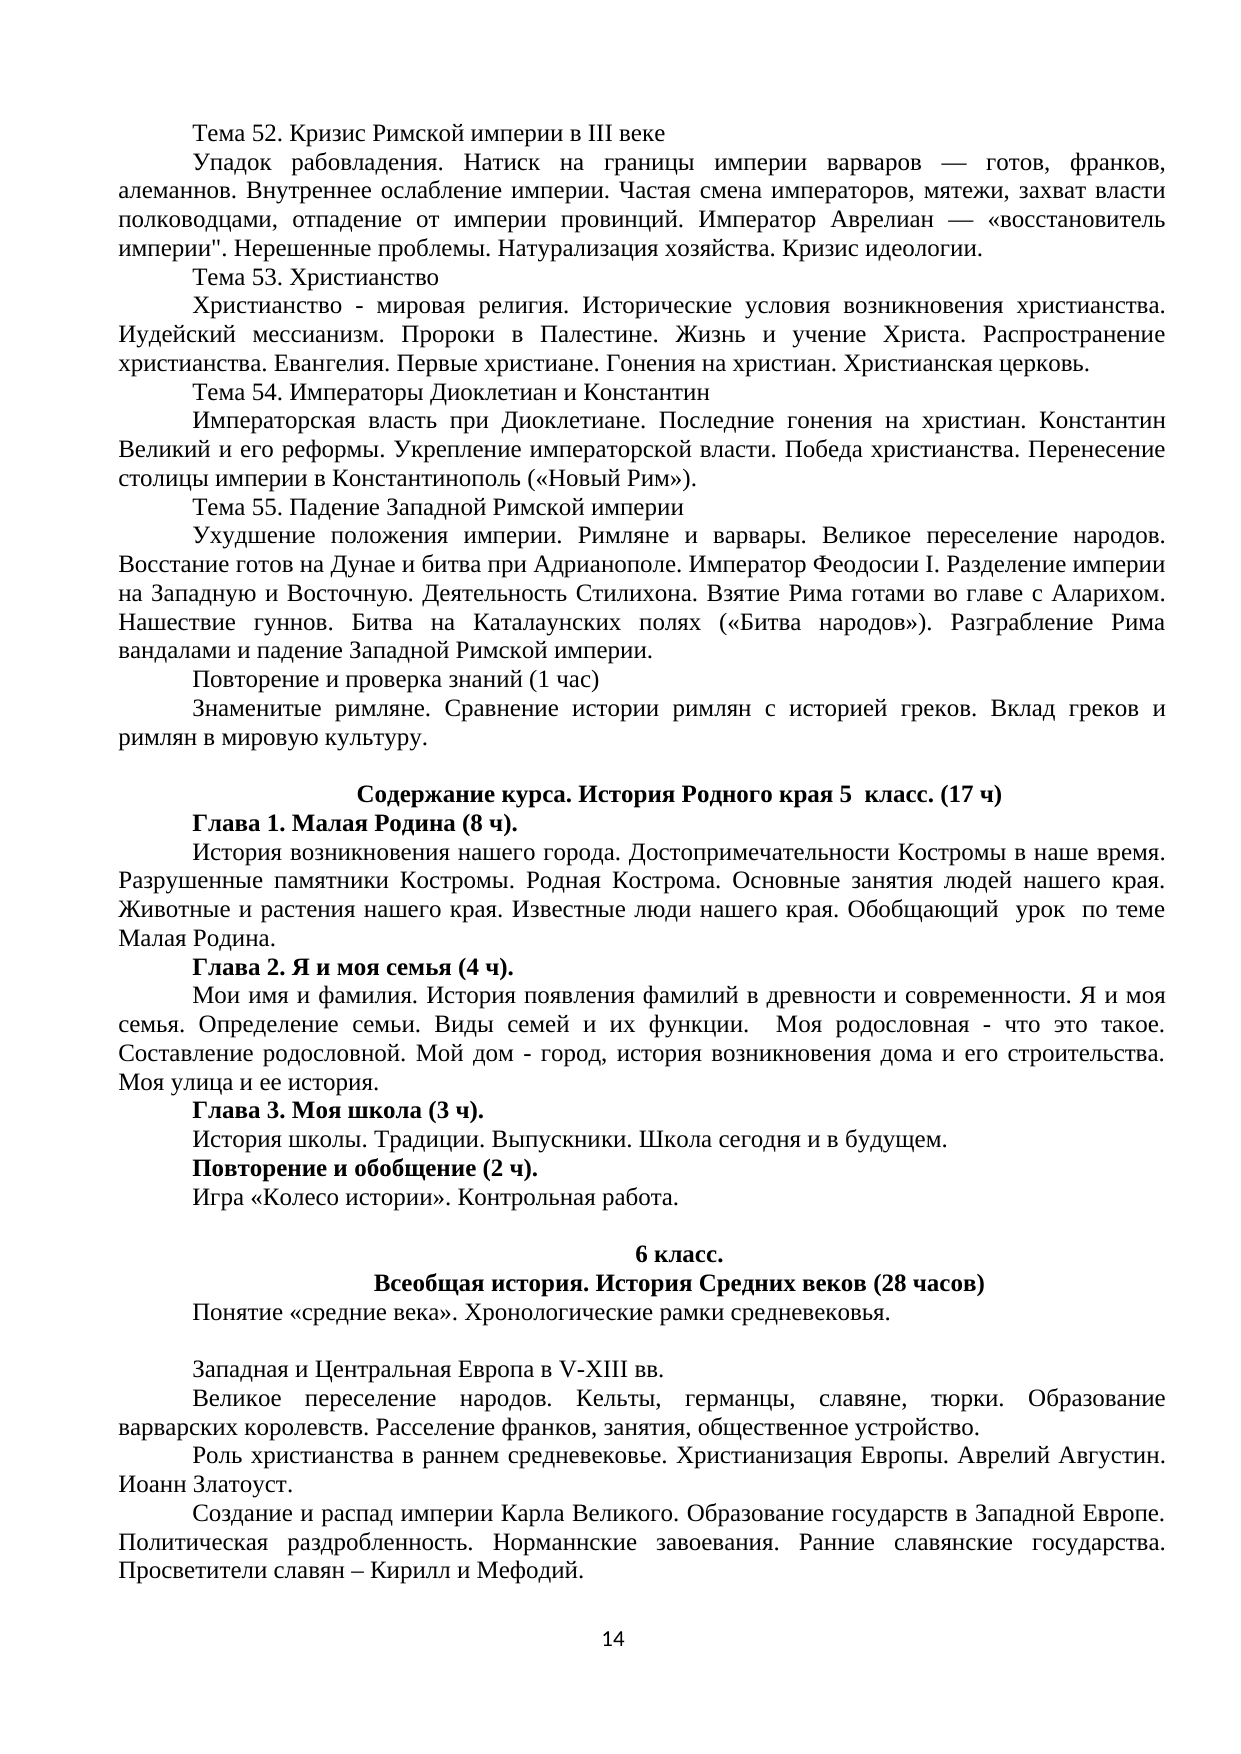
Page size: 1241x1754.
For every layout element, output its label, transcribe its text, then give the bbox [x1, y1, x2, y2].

text Глава 1. Малая Родина (8 ч). [118, 808, 1167, 837]
text История школы. Традиции. Выпускники. Школа сегодня и в будущем. [118, 1124, 1167, 1153]
text Знаменитые римляне. Сравнение истории римлян с историей греков. Вклад греков и римлян в мировую культуру. [118, 693, 1167, 751]
text Содержание курса. История Родного края 5 класс. (17 ч) [118, 779, 1167, 808]
text Повторение и проверка знаний (1 час) [118, 664, 1167, 693]
text Тема 55. Падение Западной Римской империи [118, 492, 1167, 521]
text Понятие «средние века». Хронологические рамки средневековья. [118, 1297, 1167, 1326]
text Мои имя и фамилия. История появления фамилий в древности и современности. Я и моя семья. Определение семьи. Виды семей и их функции. Моя родословная - что это такое. Составление родословной. Мой дом - город, история возникновения дома и его строительства. Моя улица и ее история. [118, 981, 1167, 1096]
text Христианство - мировая религия. Исторические условия возникновения христианства. Иудейский мессианизм. Пророки в Палестине. Жизнь и учение Христа. Распространение христианства. Евангелия. Первые христиане. Гонения на христиан. Христианская церковь. [118, 291, 1167, 377]
text Западная и Центральная Европа в V-XIII вв. [118, 1354, 1167, 1383]
text Великое переселение народов. Кельты, германцы, славяне, тюрки. Образование варварских королевств. Расселение франков, занятия, общественное устройство. [118, 1383, 1167, 1441]
list 6 класс. [118, 1239, 1167, 1268]
text Ухудшение положения империи. Римляне и варвары. Великое переселение народов. Восстание готов на Дунае и битва при Адрианополе. Император Феодосии I. Разделение империи на Западную и Восточную. Деятельность Стилихона. Взятие Рима готами во главе с Аларихом. Нашествие гуннов. Битва на Каталаунских полях («Битва народов»). Разграбление Рима вандалами и падение Западной Римской империи. [118, 521, 1167, 664]
text История возникновения нашего города. Достопримечательности Костромы в наше время. Разрушенные памятники Костромы. Родная Кострома. Основные занятия людей нашего края. Животные и растения нашего края. Известные люди нашего края. Обобщающий урок по теме Малая Родина. [118, 837, 1167, 952]
text Глава 3. Моя школа (3 ч). [118, 1096, 1167, 1124]
text Упадок рабовладения. Натиск на границы империи варваров — готов, франков, алеманнов. Внутреннее ослабление империи. Частая смена императоров, мятежи, захват власти полководцами, отпадение от империи провинций. Император Аврелиан — «восстановитель империи". Нерешенные проблемы. Натурализация хозяйства. Кризис идеологии. [118, 147, 1167, 262]
list Всеобщая история. История Средних веков (28 часов) [118, 1268, 1167, 1297]
text Глава 2. Я и моя семья (4 ч). [118, 952, 1167, 981]
text Тема 54. Императоры Диоклетиан и Константин [118, 377, 1167, 406]
text Роль христианства в раннем средневековье. Христианизация Европы. Аврелий Августин. Иоанн Златоуст. [118, 1441, 1167, 1498]
text Тема 52. Кризис Римской империи в III веке [118, 118, 1167, 147]
text Игра «Колесо истории». Контрольная работа. [118, 1182, 1167, 1211]
text Императорская власть при Диоклетиане. Последние гонения на христиан. Константин Великий и его реформы. Укрепление императорской власти. Победа христианства. Перенесение столицы империи в Константинополь («Новый Рим»). [118, 406, 1167, 492]
text Повторение и обобщение (2 ч). [118, 1153, 1167, 1182]
text Создание и распад империи Карла Великого. Образование государств в Западной Европе. Политическая раздробленность. Норманнские завоевания. Ранние славянские государства. Просветители славян – Кирилл и Мефодий. [118, 1498, 1167, 1584]
text Тема 53. Христианство [118, 262, 1167, 291]
